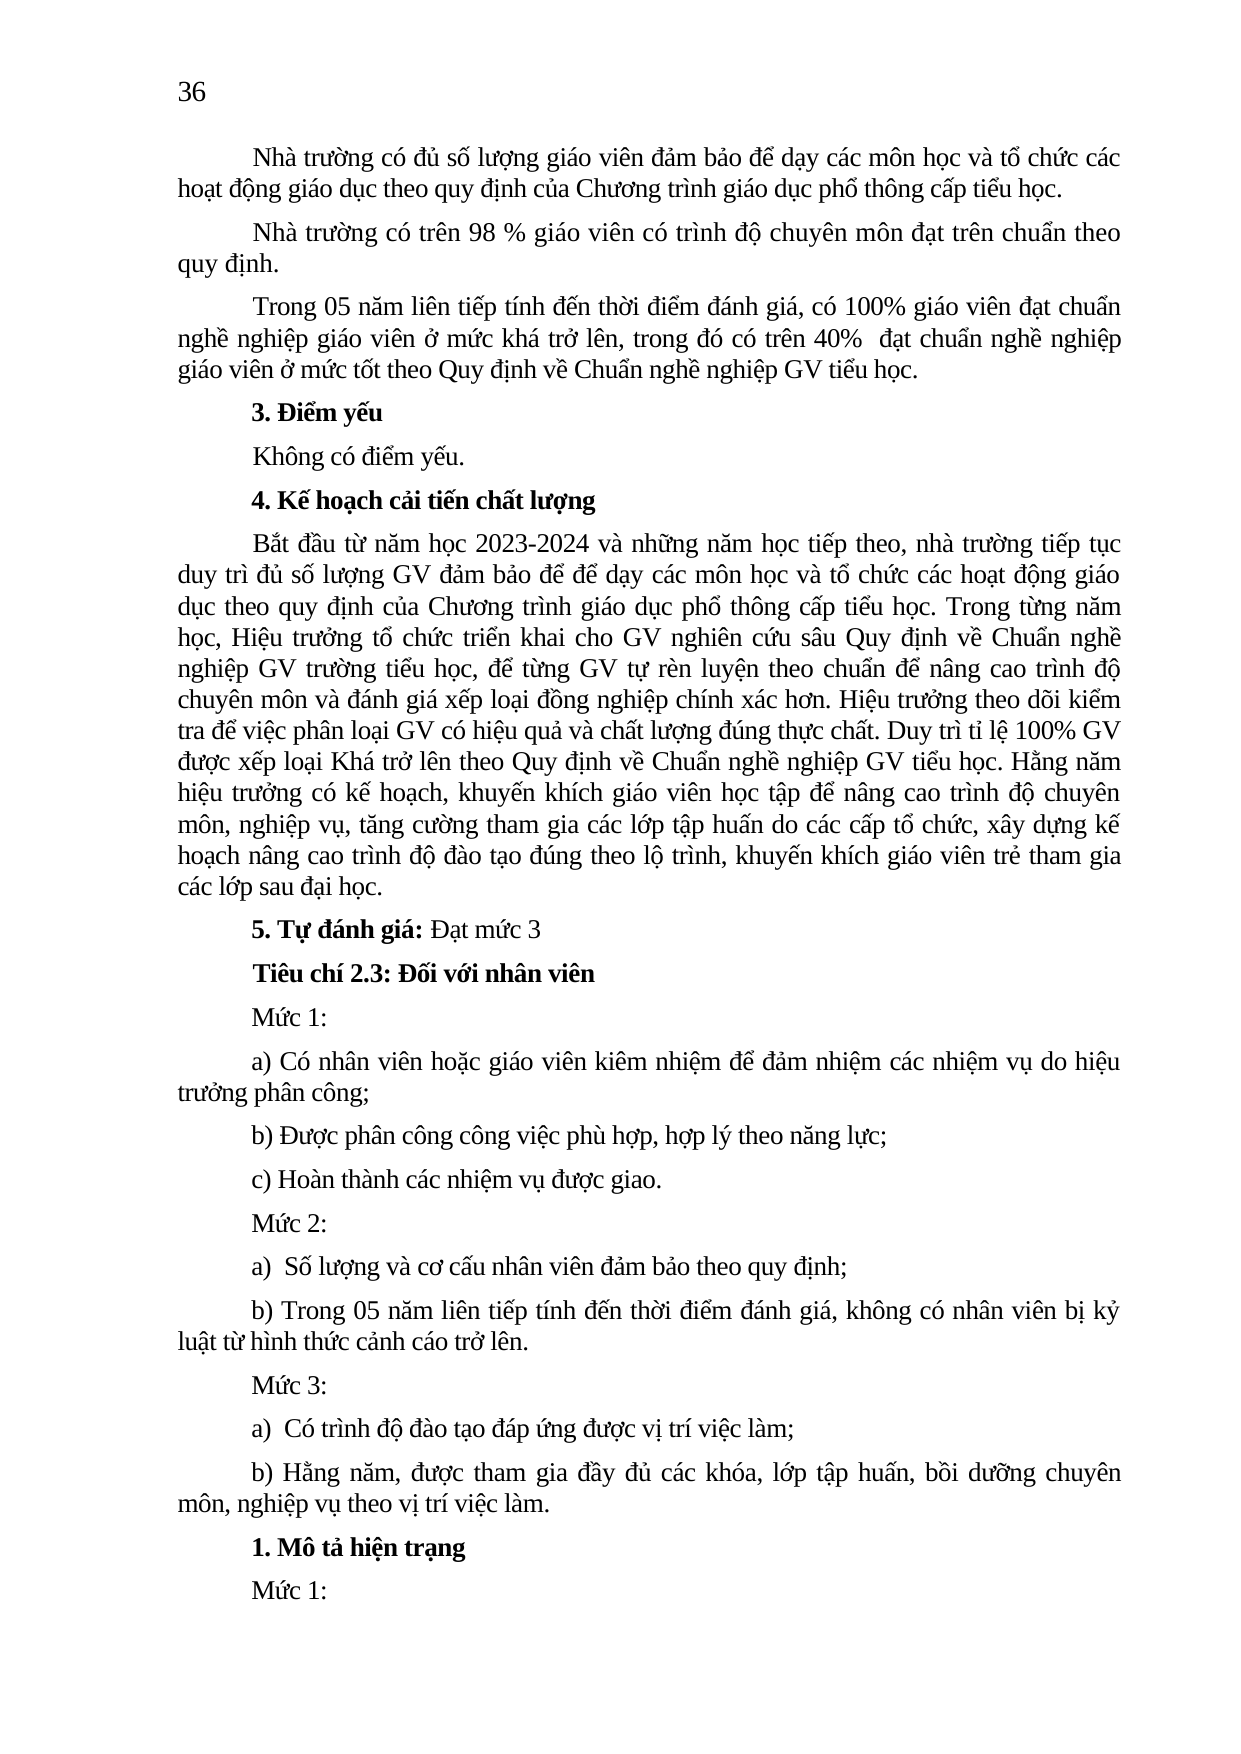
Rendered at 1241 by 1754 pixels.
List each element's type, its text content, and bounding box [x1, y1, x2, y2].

text Không có điểm yếu. [177, 440, 1122, 471]
text 1. Mô tả hiện trạng [177, 1531, 1122, 1562]
text b) Được phân công công việc phù hợp, hợp lý theo năng lực; [177, 1119, 1122, 1151]
text Mức 1: [177, 1001, 1122, 1032]
text a) Có nhân viên hoặc giáo viên kiêm nhiệm để đảm nhiệm các nhiệm vụ do hiệu trưởng phân công; [177, 1044, 1122, 1107]
text Mức 2: [177, 1207, 1122, 1238]
text Nhà trường có trên 98 % giáo viên có trình độ chuyên môn đạt trên chuẩn theo quy định. [177, 216, 1122, 278]
text Bắt đầu từ năm học 2023-2024 và những năm học tiếp theo, nhà trường tiếp tục duy trì đủ số lượng GV đảm bảo để để dạy các môn học và tổ chức các hoạt động giáo dục theo quy định của Chương trình giáo dục phổ thông cấp tiểu học. Trong từng năm học, Hiệu trưởng tổ chức triển khai cho GV nghiên cứu sâu Quy định về Chuẩn nghề nghiệp GV trường tiểu học, để từng GV tự rèn luyện theo chuẩn để nâng cao trình độ chuyên môn và đánh giá xếp loại đồng nghiệp chính xác hơn. Hiệu trưởng theo dõi kiểm tra để việc phân loại GV có hiệu quả và chất lượng đúng thực chất. Duy trì tỉ lệ 100% GV được xếp loại Khá trở lên theo Quy định về Chuẩn nghề nghiệp GV tiểu học. Hằng năm hiệu trưởng có kế hoạch, khuyến khích giáo viên học tập để nâng cao trình độ chuyên môn, nghiệp vụ, tăng cường tham gia các lớp tập huấn do các cấp tổ chức, xây dựng kế hoạch nâng cao trình độ đào tạo đúng theo lộ trình, khuyến khích giáo viên trẻ tham gia các lớp sau đại học. [177, 527, 1122, 901]
text a) Số lượng và cơ cấu nhân viên đảm bảo theo quy định; [177, 1250, 1122, 1281]
text Mức 1: [177, 1574, 1122, 1606]
text 3. Điểm yếu [177, 396, 1122, 428]
text b) Hằng năm, được tham gia đầy đủ các khóa, lớp tập huấn, bồi dưỡng chuyên môn, nghiệp vụ theo vị trí việc làm. [177, 1456, 1122, 1518]
text Trong 05 năm liên tiếp tính đến thời điểm đánh giá, có 100% giáo viên đạt chuẩn nghề nghiệp giáo viên ở mức khá trở lên, trong đó có trên 40% đạt chuẩn nghề nghiệp giáo viên ở mức tốt theo Quy định về Chuẩn nghề nghiệp GV tiểu học. [177, 291, 1122, 384]
text a) Có trình độ đào tạo đáp ứng được vị trí việc làm; [177, 1412, 1122, 1443]
text 4. Kế hoạch cải tiến chất lượng [177, 484, 1122, 515]
text c) Hoàn thành các nhiệm vụ được giao. [177, 1163, 1122, 1194]
text b) Trong 05 năm liên tiếp tính đến thời điểm đánh giá, không có nhân viên bị kỷ luật từ hình thức cảnh cáo trở lên. [177, 1294, 1122, 1356]
text Nhà trường có đủ số lượng giáo viên đảm bảo để dạy các môn học và tổ chức các hoạt động giáo dục theo quy định của Chương trình giáo dục phổ thông cấp tiểu học. [177, 141, 1122, 203]
text Mức 3: [177, 1369, 1122, 1400]
title Tiêu chí 2.3: Đối với nhân viên [177, 957, 1122, 988]
text 5. Tự đánh giá: Đạt mức 3 [177, 914, 1122, 945]
